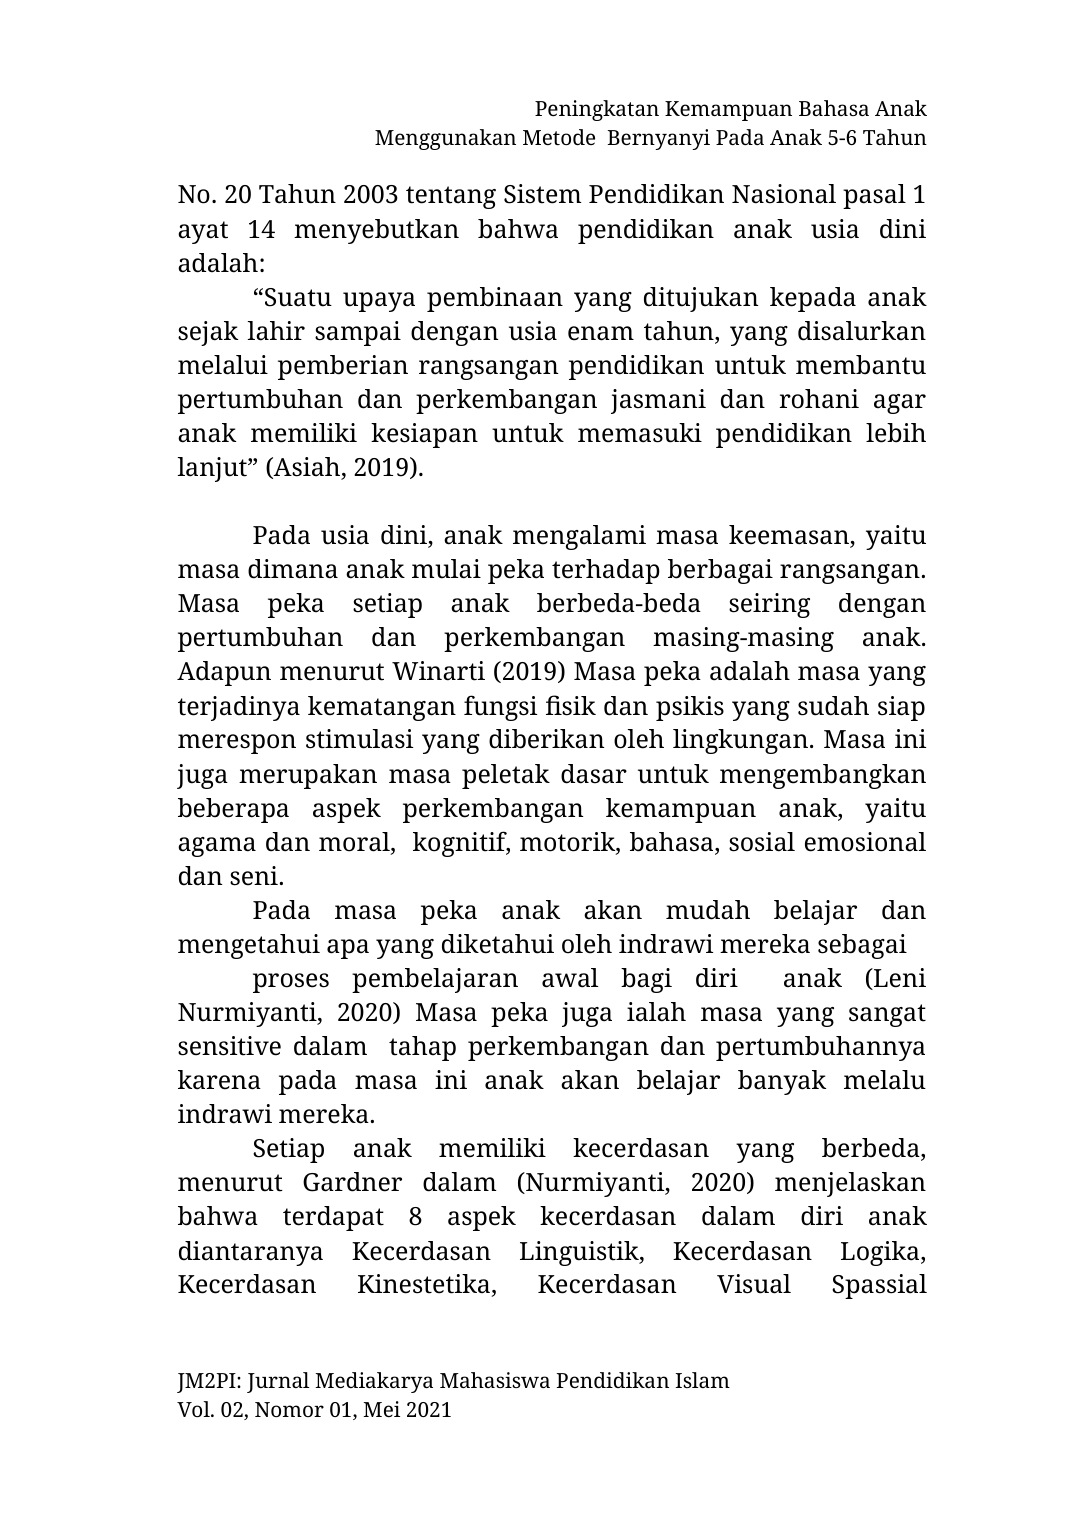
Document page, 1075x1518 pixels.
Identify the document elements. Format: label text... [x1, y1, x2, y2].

text Pada masa peka anak akan mudah belajar dan mengetahui apa yang diketahui oleh indrawi mereka sebagai [177, 892, 927, 961]
text proses pembelajaran awal bagi diri anak (Leni Nurmiyanti, 2020) Masa peka juga ialah masa yang sangat sensitive dalam tahap perkembangan dan pertumbuhannya karena pada masa ini anak akan belajar banyak melalu indrawi mereka. [177, 961, 927, 1131]
text Pada usia dini, anak mengalami masa keemasan, yaitu masa dimana anak mulai peka terhadap berbagai rangsangan. Masa peka setiap anak berbeda-beda seiring dengan pertumbuhan dan perkembangan masing-masing anak. Adapun menurut Winarti (2019) Masa peka adalah masa yang terjadinya kematangan fungsi fisik dan psikis yang sudah siap merespon stimulasi yang diberikan oleh lingkungan. Masa ini juga merupakan masa peletak dasar untuk mengembangkan beberapa aspek perkembangan kemampuan anak, yaitu agama dan moral, kognitif, motorik, bahasa, sosial emosional dan seni. [177, 518, 927, 892]
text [177, 1131, 927, 1301]
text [177, 177, 927, 279]
text “Suatu upaya pembinaan yang ditujukan kepada anak sejak lahir sampai dengan usia enam tahun, yang disalurkan melalui pemberian rangsangan pendidikan untuk membantu pertumbuhan dan perkembangan jasmani dan rohani agar anak memiliki kesiapan untuk memasuki pendidikan lebih lanjut” (Asiah, 2019). [177, 279, 927, 484]
